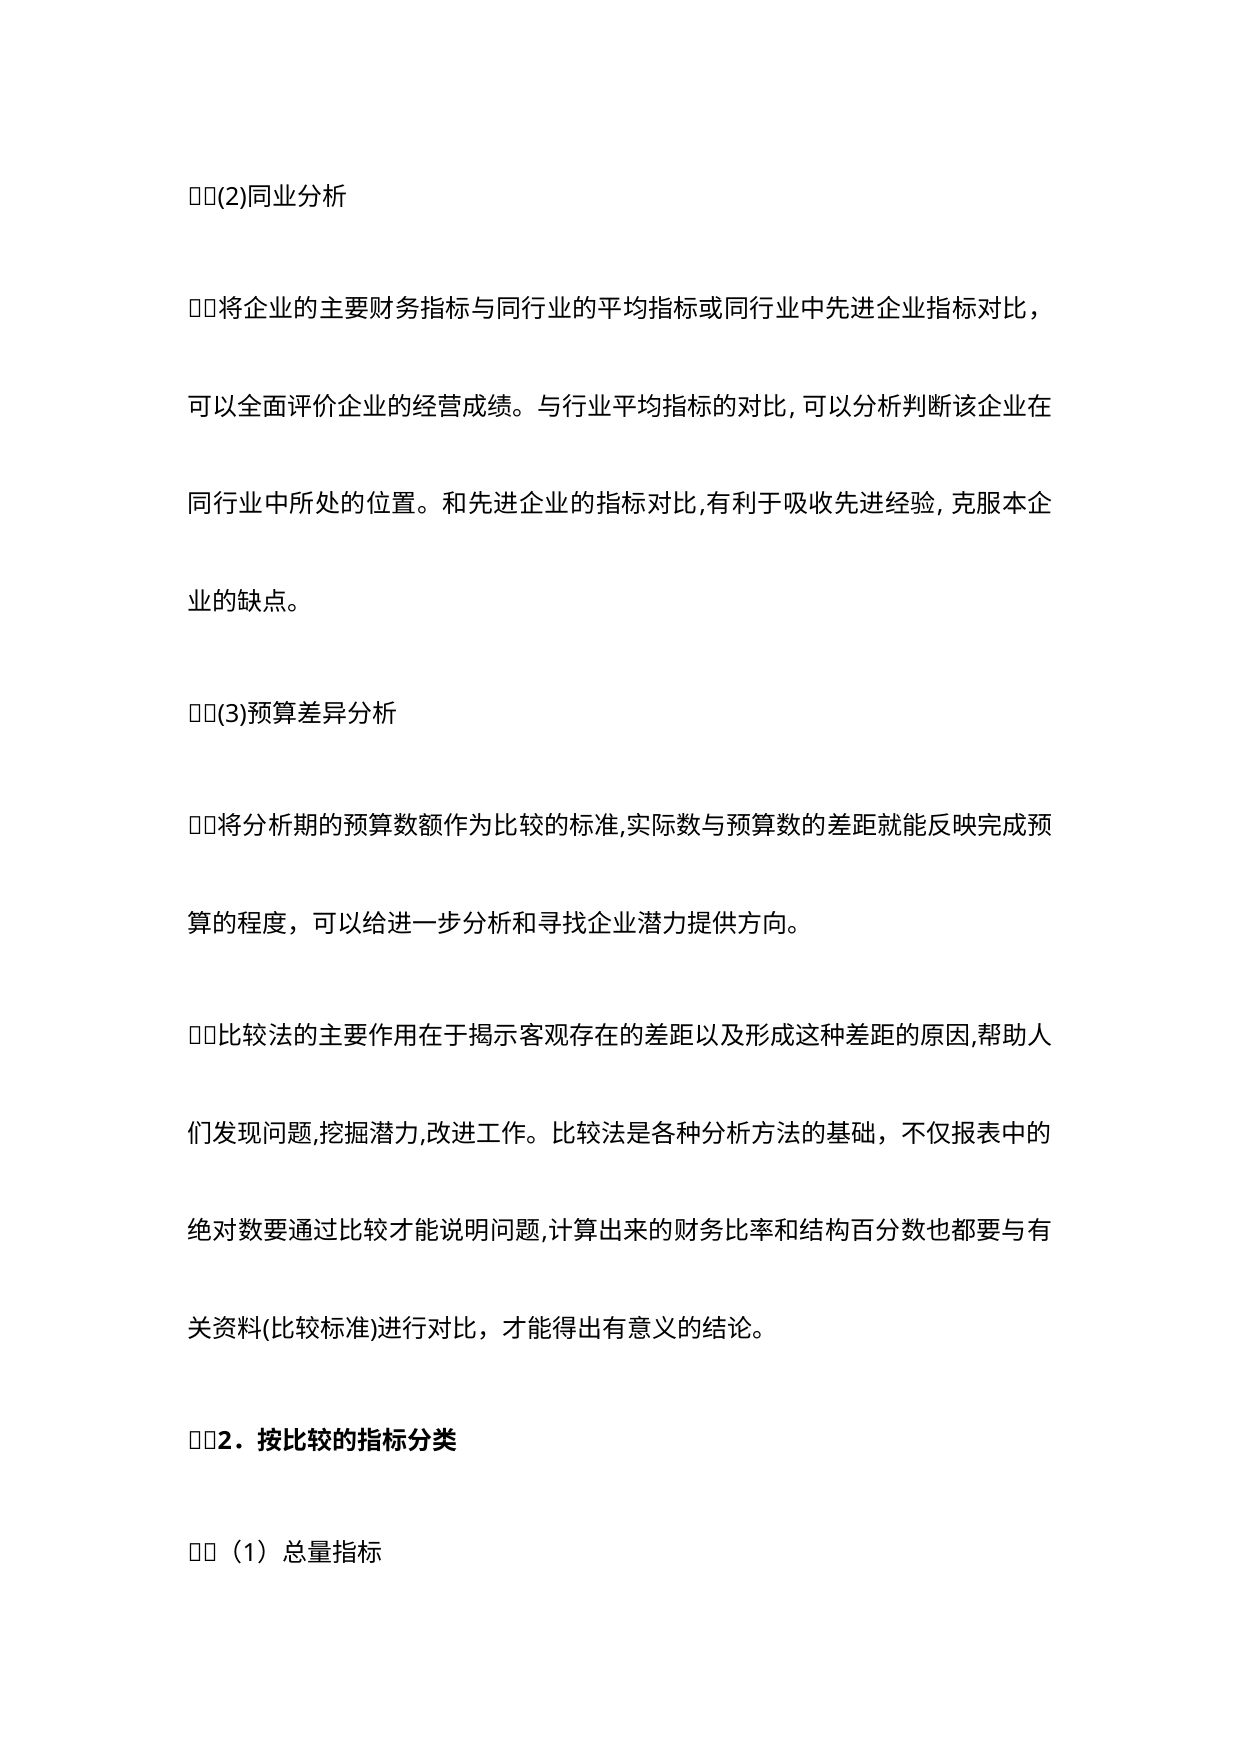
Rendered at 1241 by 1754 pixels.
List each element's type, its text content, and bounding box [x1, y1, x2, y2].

text (3)预算差异分析 [187, 679, 1053, 744]
text 将企业的主要财务指标与同行业的平均指标或同行业中先进企业指标对比，可以全面评价企业的经营成绩。与行业平均指标的对比, 可以分析判断该企业在同行业中所处的位置。和先进企业的指标对比,有利于吸收先进经验, 克服本企业的缺点。 [187, 274, 1053, 632]
text 比较法的主要作用在于揭示客观存在的差距以及形成这种差距的原因,帮助人们发现问题,挖掘潜力,改进工作。比较法是各种分析方法的基础，不仅报表中的绝对数要通过比较才能说明问题,计算出来的财务比率和结构百分数也都要与有关资料(比较标准)进行对比，才能得出有意义的结论。 [187, 1001, 1053, 1359]
text （1）总量指标 [187, 1518, 1053, 1583]
text 2．按比较的指标分类 [187, 1406, 1053, 1471]
text 将分析期的预算数额作为比较的标准,实际数与预算数的差距就能反映完成预算的程度，可以给进一步分析和寻找企业潜力提供方向。 [187, 791, 1053, 954]
text (2)同业分析 [187, 162, 1053, 227]
